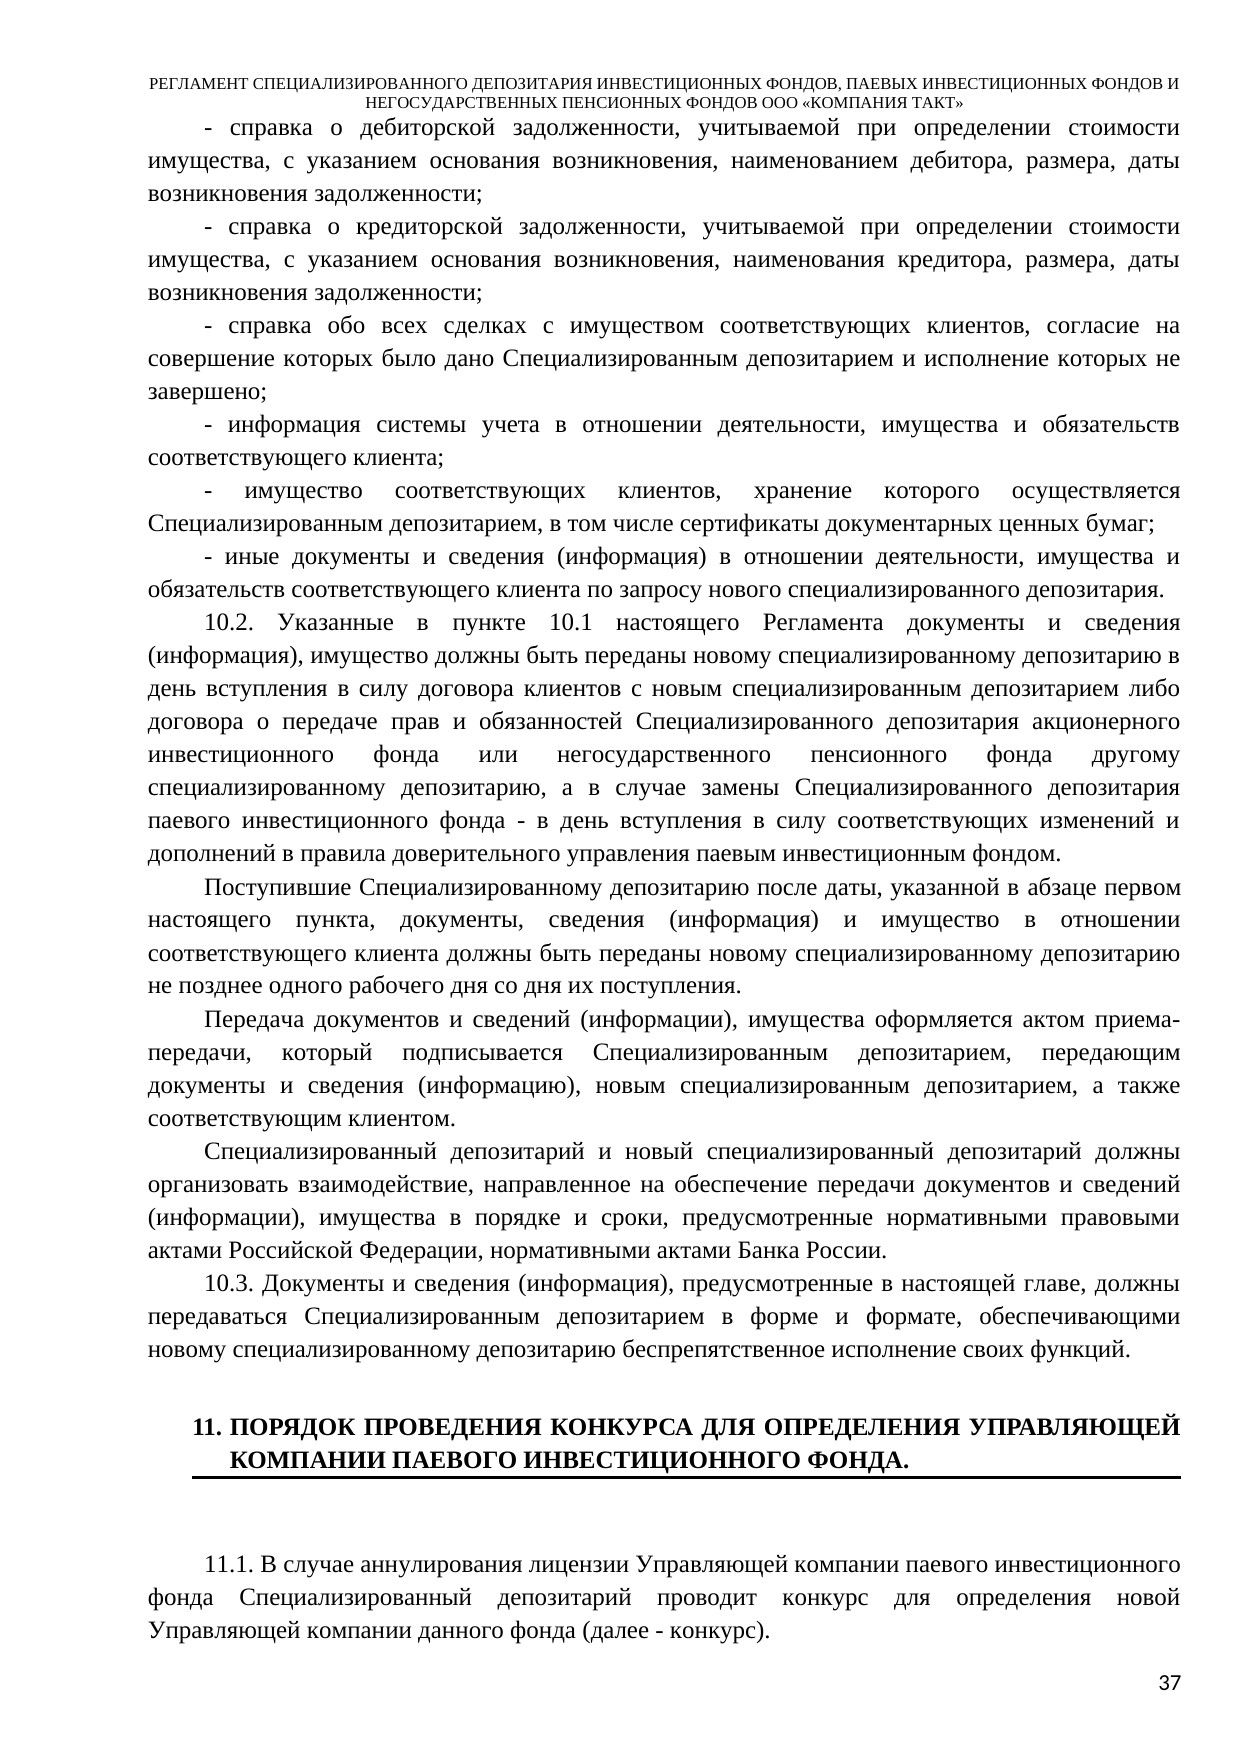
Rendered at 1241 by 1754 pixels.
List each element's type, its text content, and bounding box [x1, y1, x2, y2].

text - имущество соответствующих клиентов, хранение которого осуществляется Специализированным депозитарием, в том числе сертификаты документарных ценных бумаг; [148, 475, 1181, 537]
text - справка обо всех сделках с имуществом соответствующих клиентов, согласие на совершение которых было дано Специализированным депозитарием и исполнение которых не завершено; [148, 310, 1181, 405]
text - справка о кредиторской задолженности, учитываемой при определении стоимости имущества, с указанием основания возникновения, наименования кредитора, размера, даты возникновения задолженности; [148, 211, 1181, 306]
subtitle ПОРЯДОК ПРОВЕДЕНИЯ КОНКУРСА ДЛЯ ОПРЕДЕЛЕНИЯ УПРАВЛЯЮЩЕЙ КОМПАНИИ ПАЕВОГО ИНВЕСТИЦИОННОГО ФОНДА. [192, 1412, 1181, 1476]
text - справка о дебиторской задолженности, учитываемой при определении стоимости имущества, с указанием основания возникновения, наименованием дебитора, размера, даты возникновения задолженности; [148, 112, 1181, 207]
text 10.3. Документы и сведения (информация), предусмотренные в настоящей главе, должны передаваться Специализированным депозитарием в форме и формате, обеспечивающими новому специализированному депозитарию беспрепятственное исполнение своих функций. [148, 1268, 1181, 1363]
text 11.1. В случае аннулирования лицензии Управляющей компании паевого инвестиционного фонда Специализированный депозитарий проводит конкурс для определения новой Управляющей компании данного фонда (далее - конкурс). [148, 1549, 1181, 1644]
text - информация системы учета в отношении деятельности, имущества и обязательств соответствующего клиента; [148, 409, 1181, 471]
text Передача документов и сведений (информации), имущества оформляется актом приема-передачи, который подписывается Специализированным депозитарием, передающим документы и сведения (информацию), новым специализированным депозитарием, а также соответствующим клиентом. [148, 1004, 1181, 1131]
text - иные документы и сведения (информация) в отношении деятельности, имущества и обязательств соответствующего клиента по запросу нового специализированного депозитария. [148, 541, 1181, 603]
text Специализированный депозитарий и новый специализированный депозитарий должны организовать взаимодействие, направленное на обеспечение передачи документов и сведений (информации), имущества в порядке и сроки, предусмотренные нормативными правовыми актами Российской Федерации, нормативными актами Банка России. [148, 1136, 1181, 1263]
text Поступившие Специализированному депозитарию после даты, указанной в абзаце первом настоящего пункта, документы, сведения (информация) и имущество в отношении соответствующего клиента должны быть переданы новому специализированному депозитарию не позднее одного рабочего дня со дня их поступления. [148, 872, 1181, 999]
text 10.2. Указанные в пункте 10.1 настоящего Регламента документы и сведения (информация), имущество должны быть переданы новому специализированному депозитарию в день вступления в силу договора клиентов с новым специализированным депозитарием либо договора о передаче прав и обязанностей Специализированного депозитария акционерного инвестиционного фонда или негосударственного пенсионного фонда другому специализированному депозитарию, а в случае замены Специализированного депозитария паевого инвестиционного фонда - в день вступления в силу соответствующих изменений и дополнений в правила доверительного управления паевым инвестиционным фондом. [148, 607, 1181, 867]
